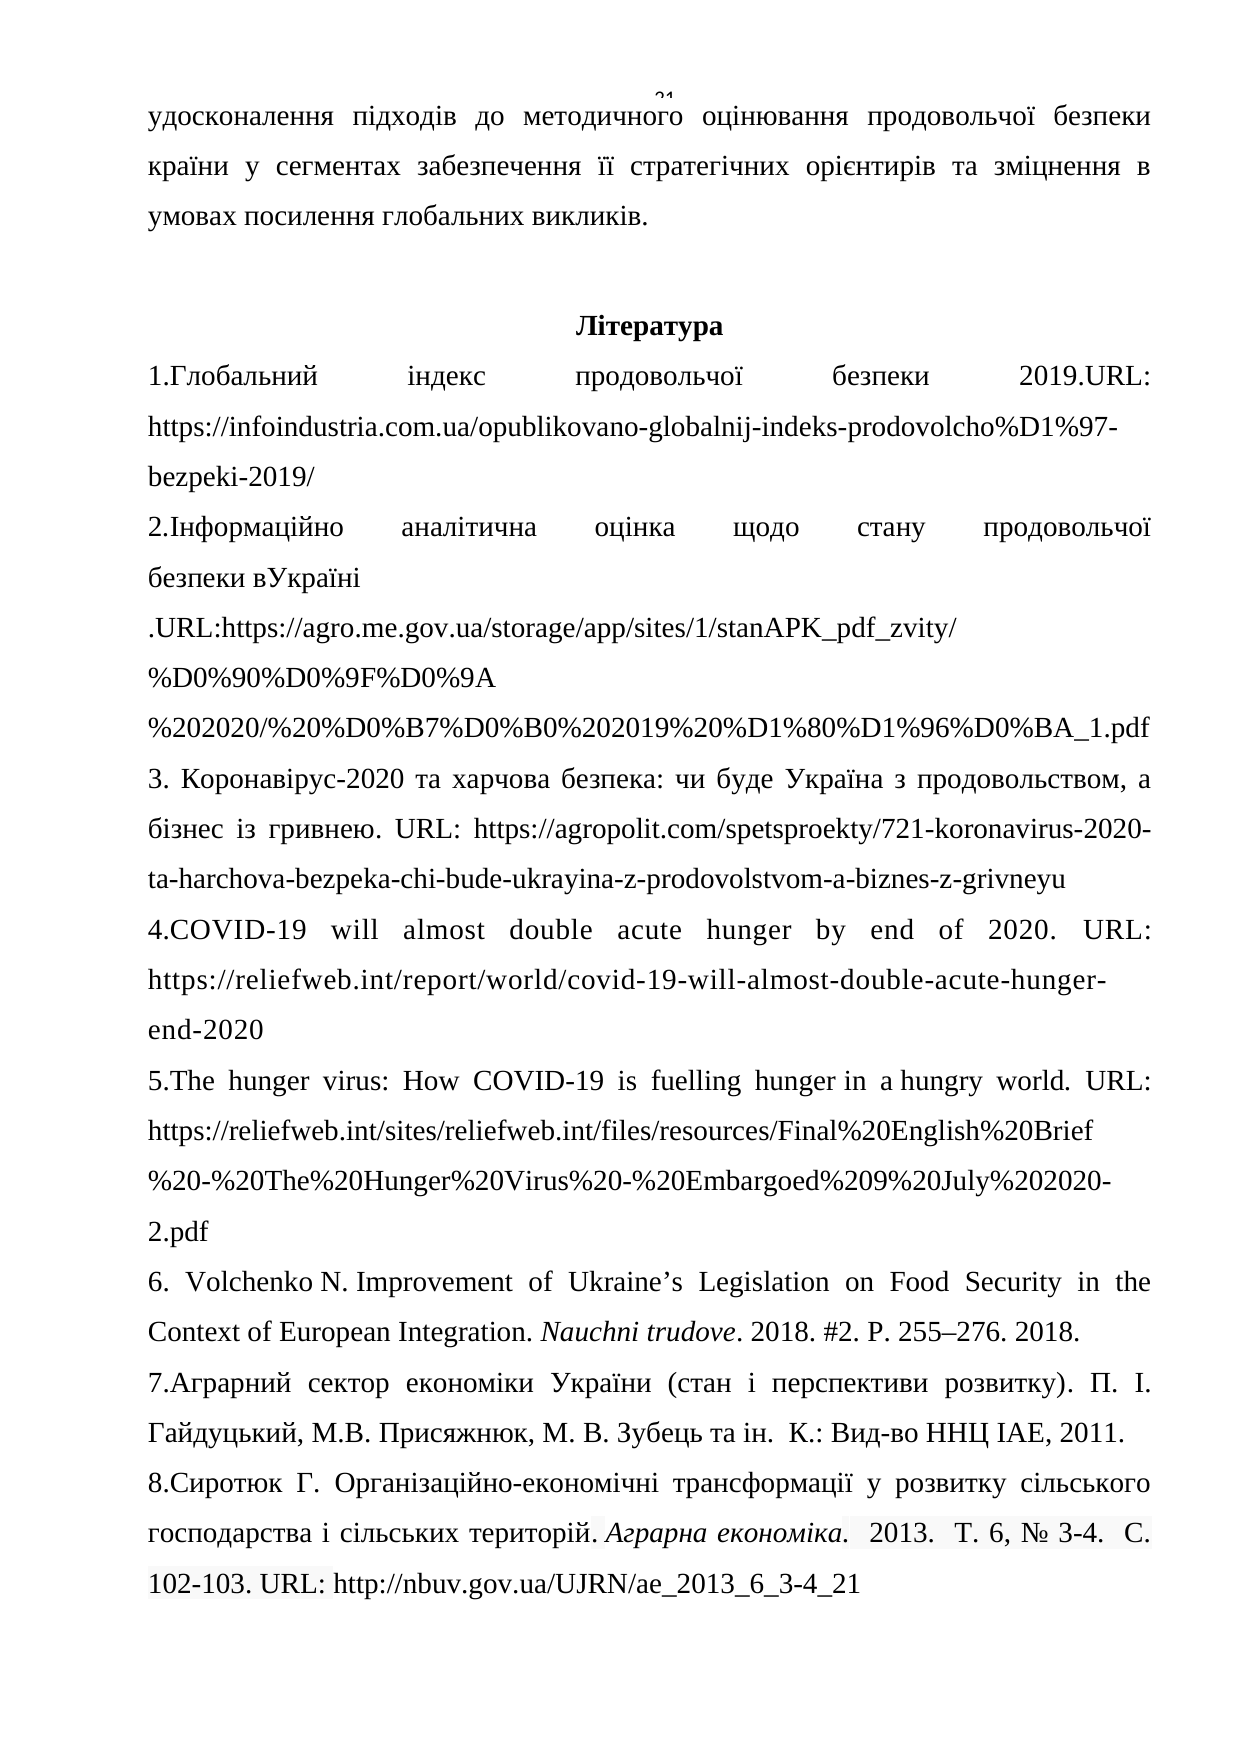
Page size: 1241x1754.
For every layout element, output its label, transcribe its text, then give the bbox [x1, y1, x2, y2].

text 8.Сиротюк Г. Організаційно-економічні трансформації у розвитку сільського господарства і сільських територій. Аграрна економіка. 2013. Т. 6, № 3-4. С. 102-103. URL: http://nbuv.gov.ua/UJRN/ae_2013_6_3-4_21 [148, 1465, 1152, 1599]
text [148, 98, 1152, 232]
text 5.The hunger virus: How COVID-19 is fuelling hunger in a hungry world. URL: https://reliefweb.int/sites/reliefweb.int/files/resources/Final%20English%20Brief%20-%20The%20Hunger%20Virus%20-%20Embargoed%209%20July%202020-2.pdf [148, 1063, 1152, 1247]
text 7.Аграрний сектор економіки України (стан і перспективи розвитку). П. І. Гайдуцький, М.В. Присяжнюк, М. В. Зубець та ін. К.: Вид-во ННЦ ІАЕ, 2011. [148, 1365, 1152, 1448]
text 6. Volchenko N. Improvement of Ukraine’s Legislation on Food Security in the Context of European Integration. Nauchni trudove. 2018. #2. P. 255–276. 2018. [148, 1264, 1152, 1348]
text 4.COVID-19 will almost double acute hunger by end of 2020. URL: https://reliefweb.int/report/world/covid-19-will-almost-double-acute-hunger-end-2020 [148, 912, 1152, 1046]
text 2.Інформаційно аналітична оцінка щодо стану продовольчої безпеки вУкраїні.URL:https://agro.me.gov.ua/storage/app/sites/1/stanAPK_pdf_zvity/%D0%90%D0%9F%D0%9A%202020/%20%D0%B7%D0%B0%202019%20%D1%80%D1%96%D0%BA_1.pdf [148, 509, 1152, 744]
text 3. Коронавірус-2020 та харчова безпека: чи буде Україна з продовольством, а бізнес із гривнею. URL: https://agropolit.com/spetsproekty/721-koronavirus-2020-ta-harchova-bezpeka-chi-bude-ukrayina-z-prodovolstvom-a-biznes-z-grivneyu [148, 761, 1152, 895]
text 1.Глобальний індекс продовольчої безпеки 2019.URL: https://infoindustria.com.ua/opublikovano-globalnij-indeks-prodovolcho%D1%97-bezpeki-2019/ [148, 358, 1152, 493]
text Література [148, 308, 1152, 342]
